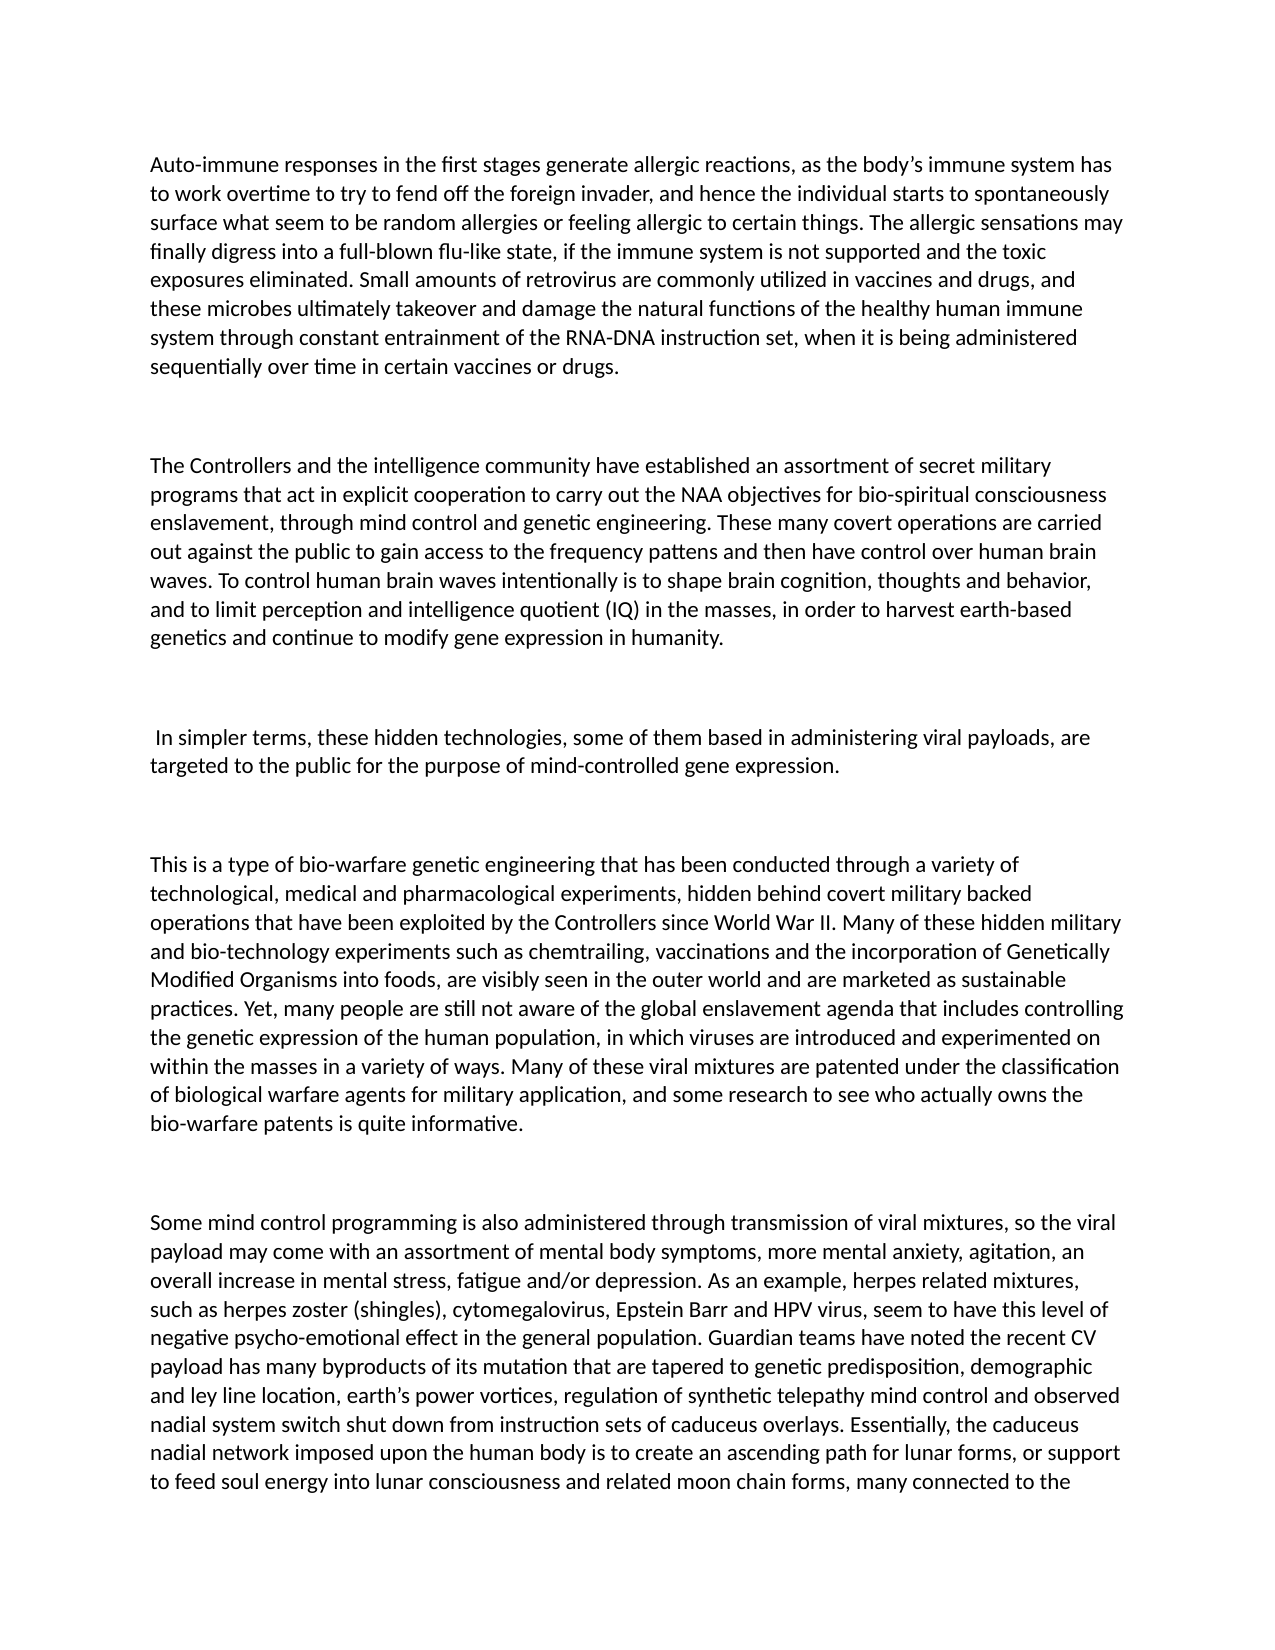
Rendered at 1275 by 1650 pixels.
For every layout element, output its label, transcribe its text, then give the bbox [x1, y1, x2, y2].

text This is a type of bio-warfare genetic engineering that has been conducted through a variety of technological, medical and pharmacological experiments, hidden behind covert military backed operations that have been exploited by the Controllers since World War II. Many of these hidden military and bio-technology experiments such as chemtrailing, vaccinations and the incorporation of Genetically Modified Organisms into foods, are visibly seen in the outer world and are marketed as sustainable practices. Yet, many people are still not aware of the global enslavement agenda that includes controlling the genetic expression of the human population, in which viruses are introduced and experimented on within the masses in a variety of ways. Many of these viral mixtures are patented under the classification of biological warfare agents for military application, and some research to see who actually owns the bio-warfare patents is quite informative. [150, 850, 1125, 1137]
text The Controllers and the intelligence community have established an assortment of secret military programs that act in explicit cooperation to carry out the NAA objectives for bio-spiritual consciousness enslavement, through mind control and genetic engineering. These many covert operations are carried out against the public to gain access to the frequency pattens and then have control over human brain waves. To control human brain waves intentionally is to shape brain cognition, thoughts and behavior, and to limit perception and intelligence quotient (IQ) in the masses, in order to harvest earth-based genetics and continue to modify gene expression in humanity. [150, 450, 1125, 652]
text Auto-immune responses in the first stages generate allergic reactions, as the body’s immune system has to work overtime to try to fend off the foreign invader, and hence the individual starts to spontaneously surface what seem to be random allergies or feeling allergic to certain things. The allergic sensations may finally digress into a full-blown flu-like state, if the immune system is not supported and the toxic exposures eliminated. Small amounts of retrovirus are commonly utilized in vaccines and drugs, and these microbes ultimately takeover and damage the natural functions of the healthy human immune system through constant entrainment of the RNA-DNA instruction set, when it is being administered sequentially over time in certain vaccines or drugs. [150, 150, 1125, 380]
text In simpler terms, these hidden technologies, some of them based in administering viral payloads, are targeted to the public for the purpose of mind-controlled gene expression. [150, 722, 1125, 779]
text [150, 1208, 1125, 1495]
